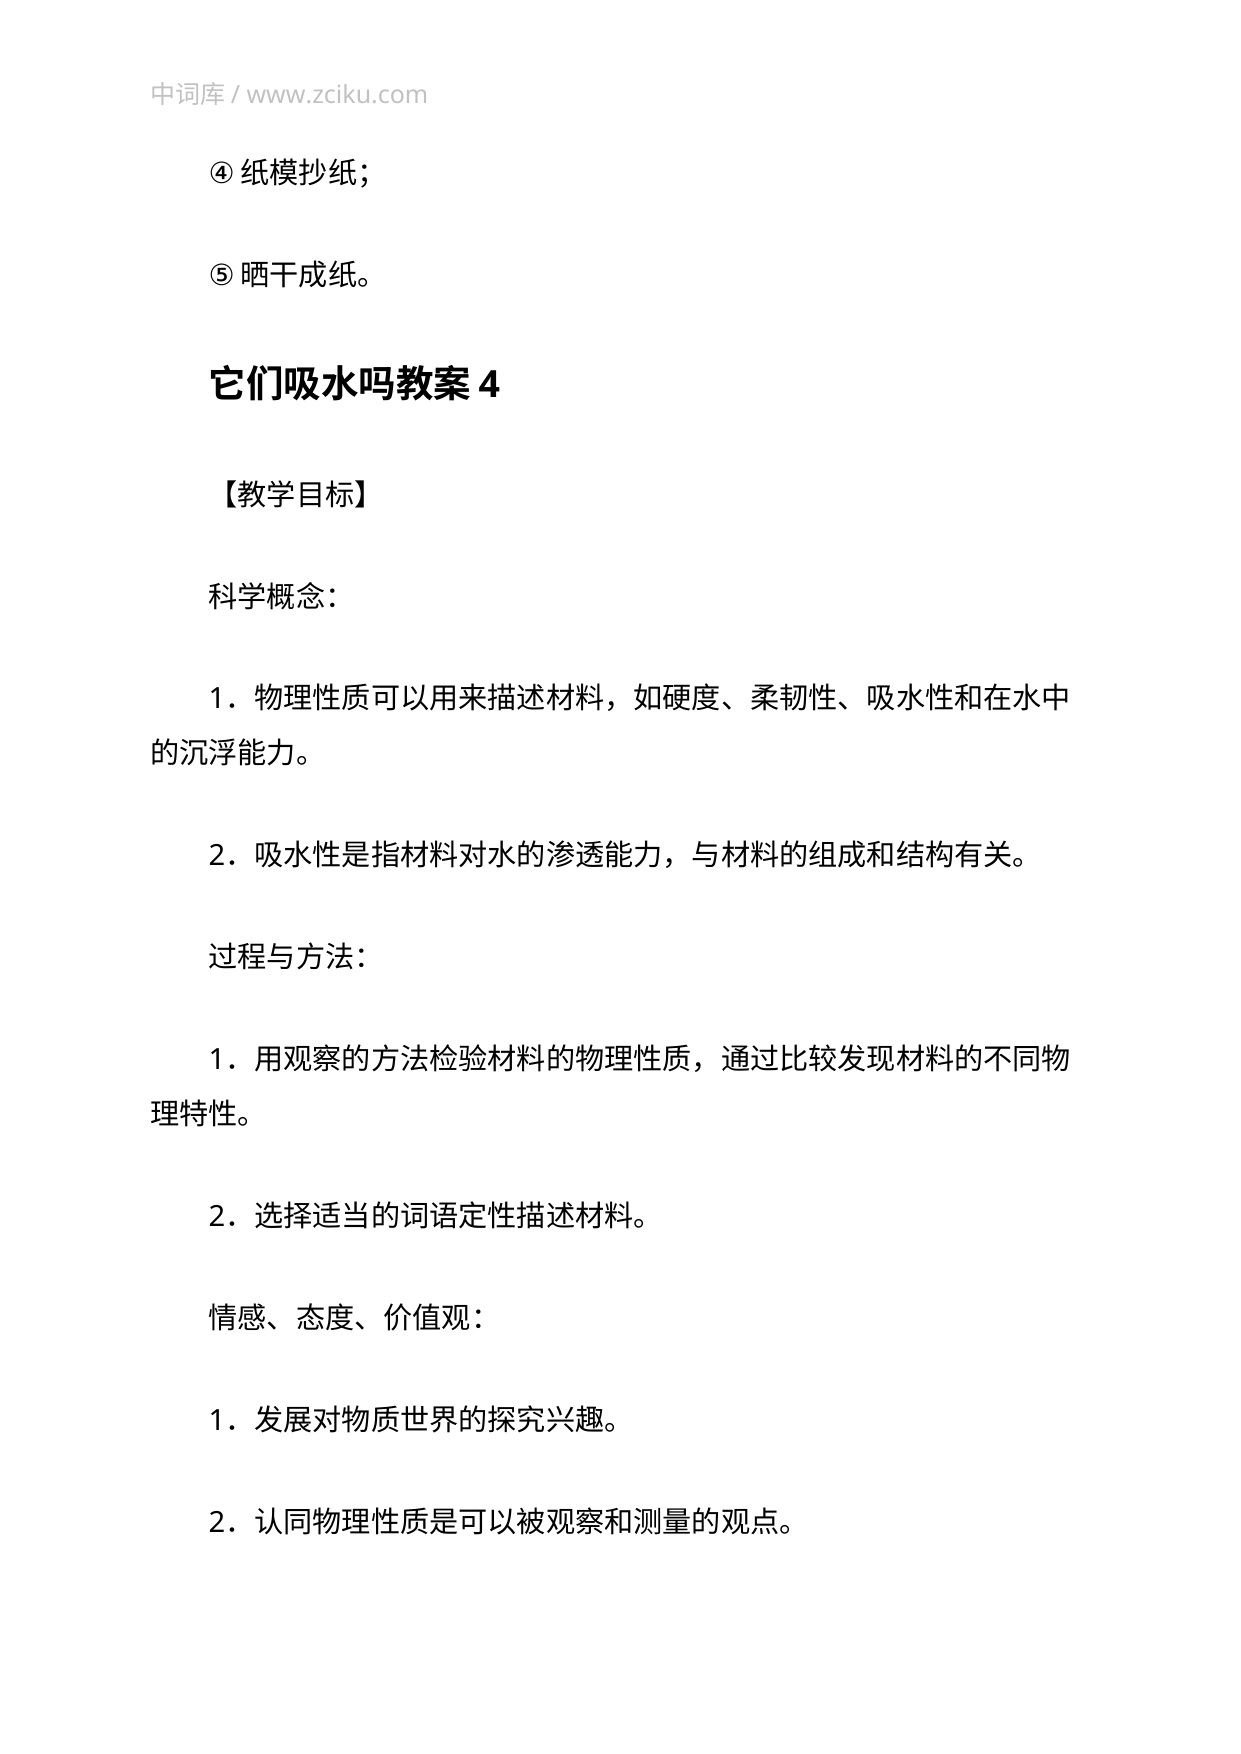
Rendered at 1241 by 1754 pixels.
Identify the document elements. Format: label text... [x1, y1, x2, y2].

text 2．选择适当的词语定性描述材料。 [150, 1192, 1090, 1235]
text 【教学目标】 [150, 472, 1090, 514]
text 2．认同物理性质是可以被观察和测量的观点。 [150, 1498, 1090, 1541]
text ⑤晒干成纸。 [150, 252, 1090, 294]
text 它们吸水吗教案4 [150, 354, 1090, 408]
text ④纸模抄纸； [150, 150, 1090, 192]
text 1．用观察的方法检验材料的物理性质，通过比较发现材料的不同物理特性。 [150, 1036, 1090, 1133]
text 1．物理性质可以用来描述材料，如硬度、柔韧性、吸水性和在水中的沉浮能力。 [150, 675, 1090, 772]
text 1．发展对物质世界的探究兴趣。 [150, 1396, 1090, 1438]
text 过程与方法： [150, 934, 1090, 976]
text 2．吸水性是指材料对水的渗透能力，与材料的组成和结构有关。 [150, 832, 1090, 874]
text 科学概念： [150, 573, 1090, 616]
text 情感、态度、价值观： [150, 1294, 1090, 1337]
